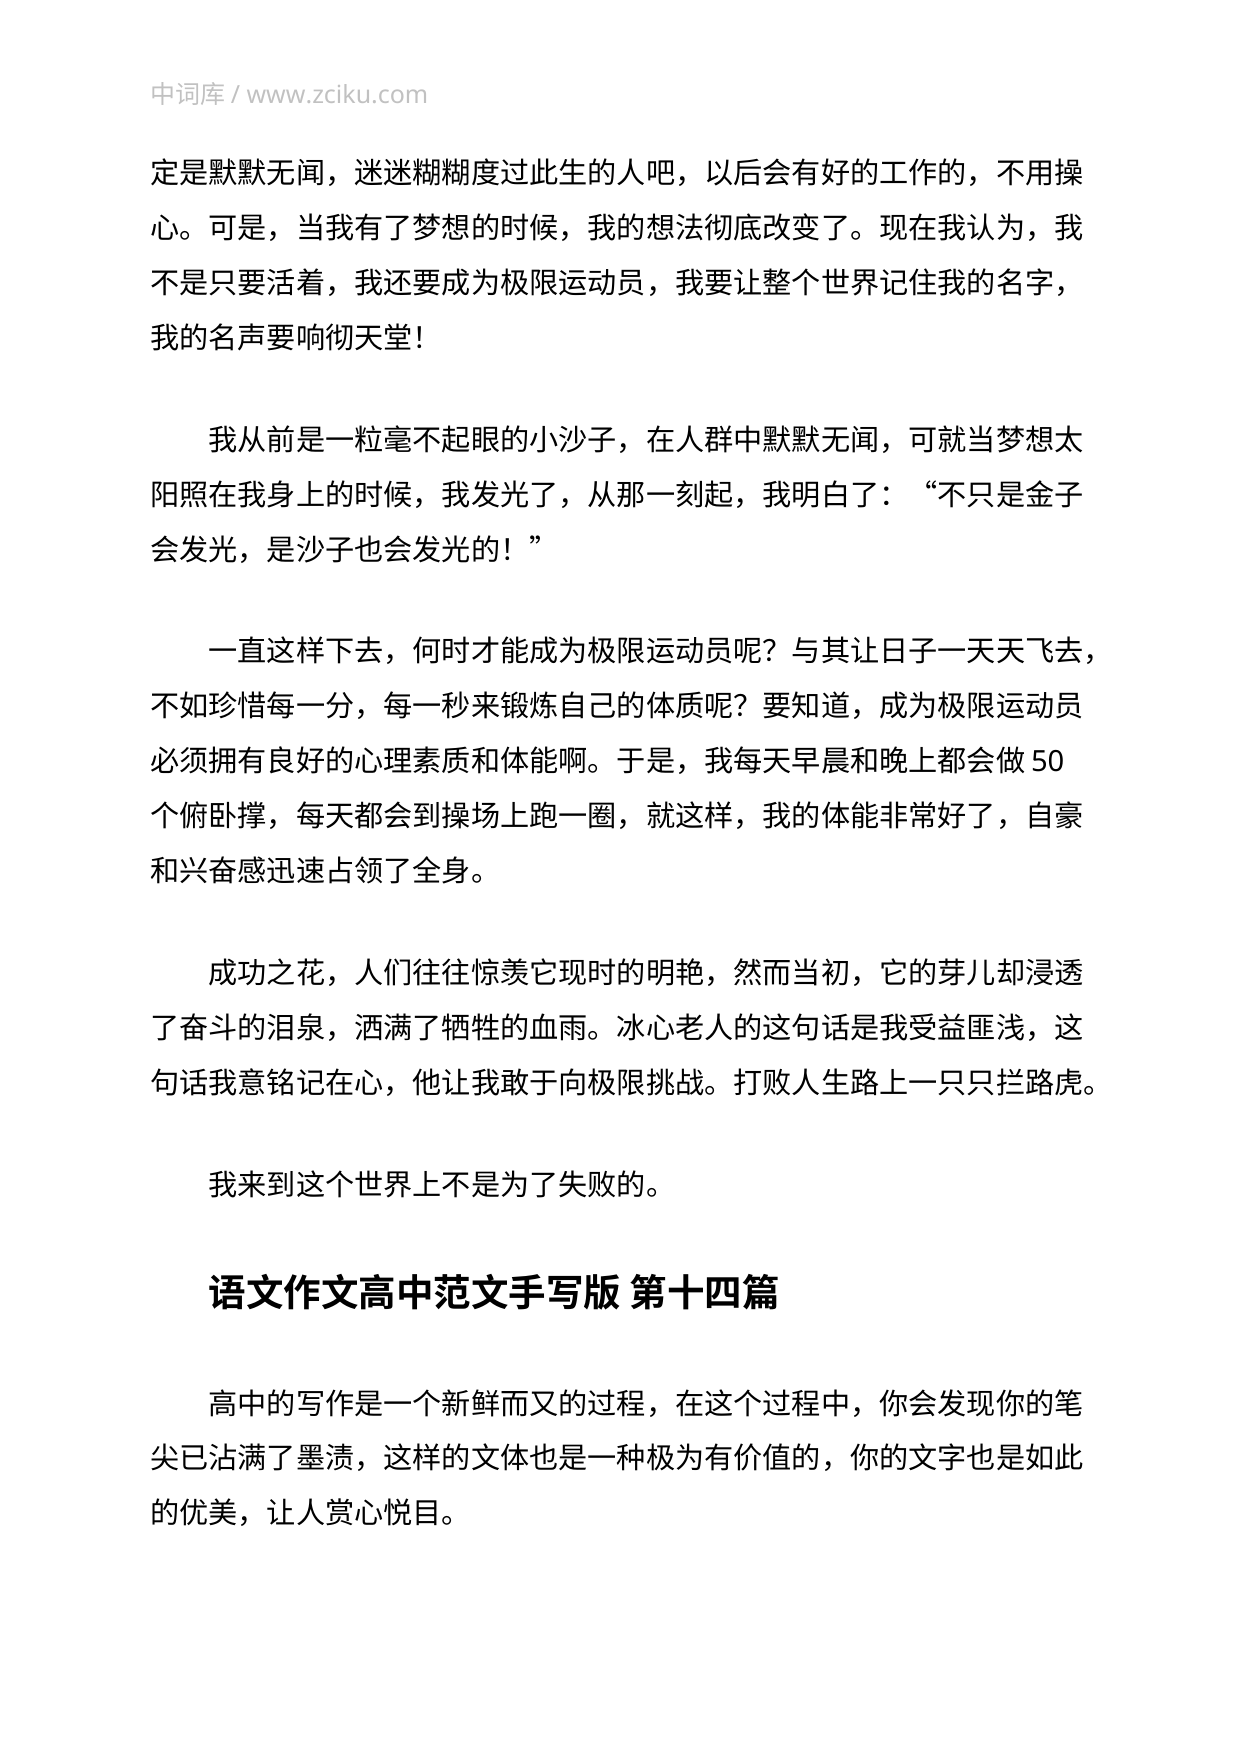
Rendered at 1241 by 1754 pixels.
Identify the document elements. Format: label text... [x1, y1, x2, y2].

text 成功之花，人们往往惊羡它现时的明艳，然而当初，它的芽儿却浸透了奋斗的泪泉，洒满了牺牲的血雨。冰心老人的这句话是我受益匪浅，这句话我意铭记在心，他让我敢于向极限挑战。打败人生路上一只只拦路虎。 [150, 949, 1090, 1102]
text 语文作文高中范文手写版 第十四篇 [150, 1263, 1090, 1317]
text 我从前是一粒毫不起眼的小沙子，在人群中默默无闻，可就当梦想太阳照在我身上的时候，我发光了，从那一刻起，我明白了：“不只是金子会发光，是沙子也会发光的！” [150, 416, 1090, 568]
text 我来到这个世界上不是为了失败的。 [150, 1161, 1090, 1203]
text 高中的写作是一个新鲜而又的过程，在这个过程中，你会发现你的笔尖已沾满了墨渍，这样的文体也是一种极为有价值的，你的文字也是如此的优美，让人赏心悦目。 [150, 1380, 1090, 1532]
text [150, 150, 1090, 357]
text 一直这样下去，何时才能成为极限运动员呢？与其让日子一天天飞去，不如珍惜每一分，每一秒来锻炼自己的体质呢？要知道，成为极限运动员必须拥有良好的心理素质和体能啊。于是，我每天早晨和晚上都会做50个俯卧撑，每天都会到操场上跑一圈，就这样，我的体能非常好了，自豪和兴奋感迅速占领了全身。 [150, 628, 1090, 890]
